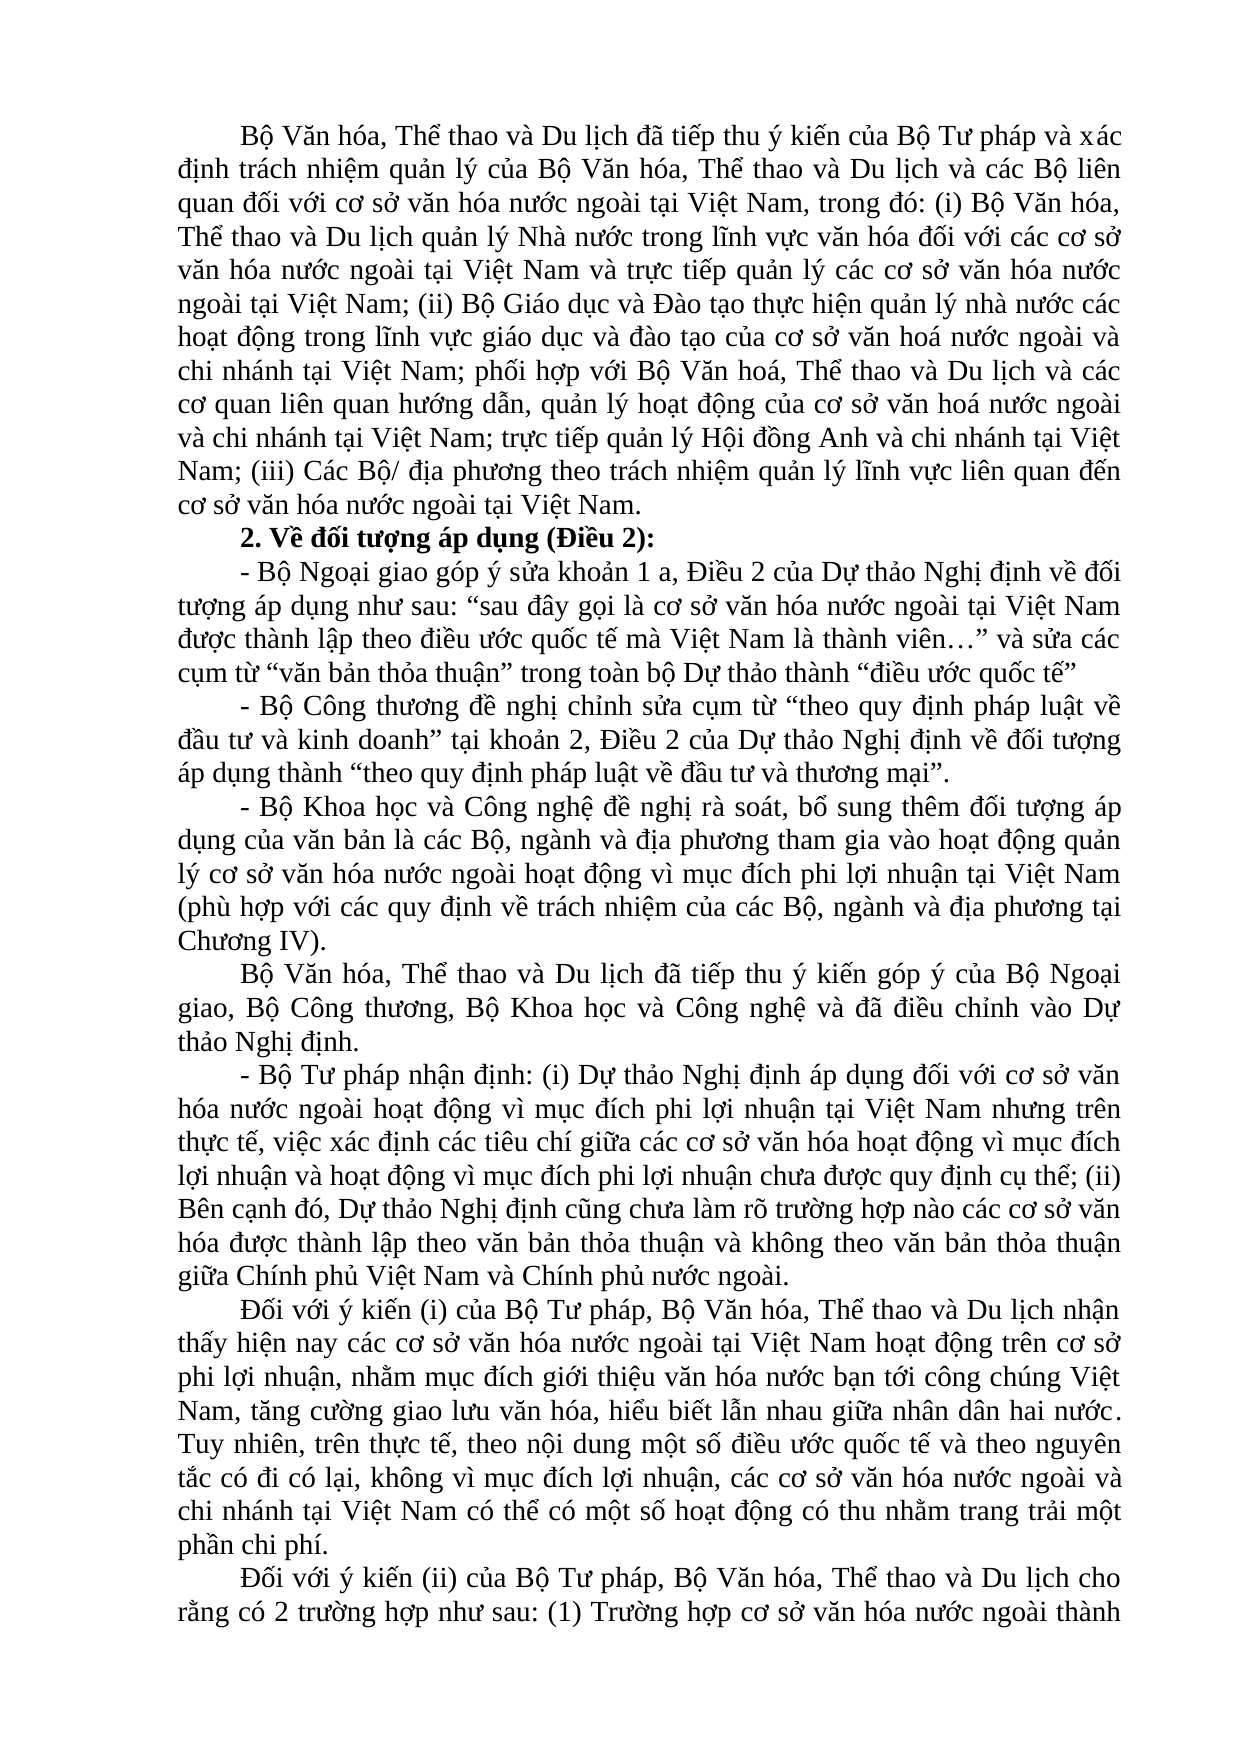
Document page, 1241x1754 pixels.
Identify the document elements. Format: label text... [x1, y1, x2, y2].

text - Bộ Tư pháp nhận định: (i) Dự thảo Nghị định áp dụng đối với cơ sở văn hóa nước ngoài hoạt động vì mục đích phi lợi nhuận tại Việt Nam nhưng trên thực tế, việc xác định các tiêu chí giữa các cơ sở văn hóa hoạt động vì mục đích lợi nhuận và hoạt động vì mục đích phi lợi nhuận chưa được quy định cụ thể; (ii) Bên cạnh đó, Dự thảo Nghị định cũng chưa làm rõ trường hợp nào các cơ sở văn hóa được thành lập theo văn bản thỏa thuận và không theo văn bản thỏa thuận giữa Chính phủ Việt Nam và Chính phủ nước ngoài. [177, 1057, 1122, 1292]
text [177, 1560, 1122, 1627]
text - Bộ Ngoại giao góp ý sửa khoản 1 a, Điều 2 của Dự thảo Nghị định về đối tượng áp dụng như sau: “sau đây gọi là cơ sở văn hóa nước ngoài tại Việt Nam được thành lập theo điều ước quốc tế mà Việt Nam là thành viên…” và sửa các cụm từ “văn bản thỏa thuận” trong toàn bộ Dự thảo thành “điều ước quốc tế” [177, 554, 1122, 688]
text Đối với ý kiến (i) của Bộ Tư pháp, Bộ Văn hóa, Thể thao và Du lịch nhận thấy hiện nay các cơ sở văn hóa nước ngoài tại Việt Nam hoạt động trên cơ sở phi lợi nhuận, nhằm mục đích giới thiệu văn hóa nước bạn tới công chúng Việt Nam, tăng cường giao lưu văn hóa, hiểu biết lẫn nhau giữa nhân dân hai nước. Tuy nhiên, trên thực tế, theo nội dung một số điều ước quốc tế và theo nguyên tắc có đi có lại, không vì mục đích lợi nhuận, các cơ sở văn hóa nước ngoài và chi nhánh tại Việt Nam có thể có một số hoạt động có thu nhằm trang trải một phần chi phí. [177, 1292, 1122, 1560]
text Bộ Văn hóa, Thể thao và Du lịch đã tiếp thu ý kiến góp ý của Bộ Ngoại giao, Bộ Công thương, Bộ Khoa học và Công nghệ và đã điều chỉnh vào Dự thảo Nghị định. [177, 957, 1122, 1057]
text 2. Về đối tượng áp dụng (Điều 2): [177, 521, 1122, 554]
text Bộ Văn hóa, Thể thao và Du lịch đã tiếp thu ý kiến của Bộ Tư pháp và xác định trách nhiệm quản lý của Bộ Văn hóa, Thể thao và Du lịch và các Bộ liên quan đối với cơ sở văn hóa nước ngoài tại Việt Nam, trong đó: (i) Bộ Văn hóa, Thể thao và Du lịch quản lý Nhà nước trong lĩnh vực văn hóa đối với các cơ sở văn hóa nước ngoài tại Việt Nam và trực tiếp quản lý các cơ sở văn hóa nước ngoài tại Việt Nam; (ii) Bộ Giáo dục và Đào tạo thực hiện quản lý nhà nước các hoạt động trong lĩnh vực giáo dục và đào tạo của cơ sở văn hoá nước ngoài và chi nhánh tại Việt Nam; phối hợp với Bộ Văn hoá, Thể thao và Du lịch và các cơ quan liên quan hướng dẫn, quản lý hoạt động của cơ sở văn hoá nước ngoài và chi nhánh tại Việt Nam; trực tiếp quản lý Hội đồng Anh và chi nhánh tại Việt Nam; (iii) Các Bộ/ địa phương theo trách nhiệm quản lý lĩnh vực liên quan đến cơ sở văn hóa nước ngoài tại Việt Nam. [177, 118, 1122, 521]
text - Bộ Khoa học và Công nghệ đề nghị rà soát, bổ sung thêm đối tượng áp dụng của văn bản là các Bộ, ngành và địa phương tham gia vào hoạt động quản lý cơ sở văn hóa nước ngoài hoạt động vì mục đích phi lợi nhuận tại Việt Nam (phù hợp với các quy định về trách nhiệm của các Bộ, ngành và địa phương tại Chương IV). [177, 789, 1122, 957]
text - Bộ Công thương đề nghị chỉnh sửa cụm từ “theo quy định pháp luật về đầu tư và kinh doanh” tại khoản 2, Điều 2 của Dự thảo Nghị định về đối tượng áp dụng thành “theo quy định pháp luật về đầu tư và thương mại”. [177, 688, 1122, 789]
